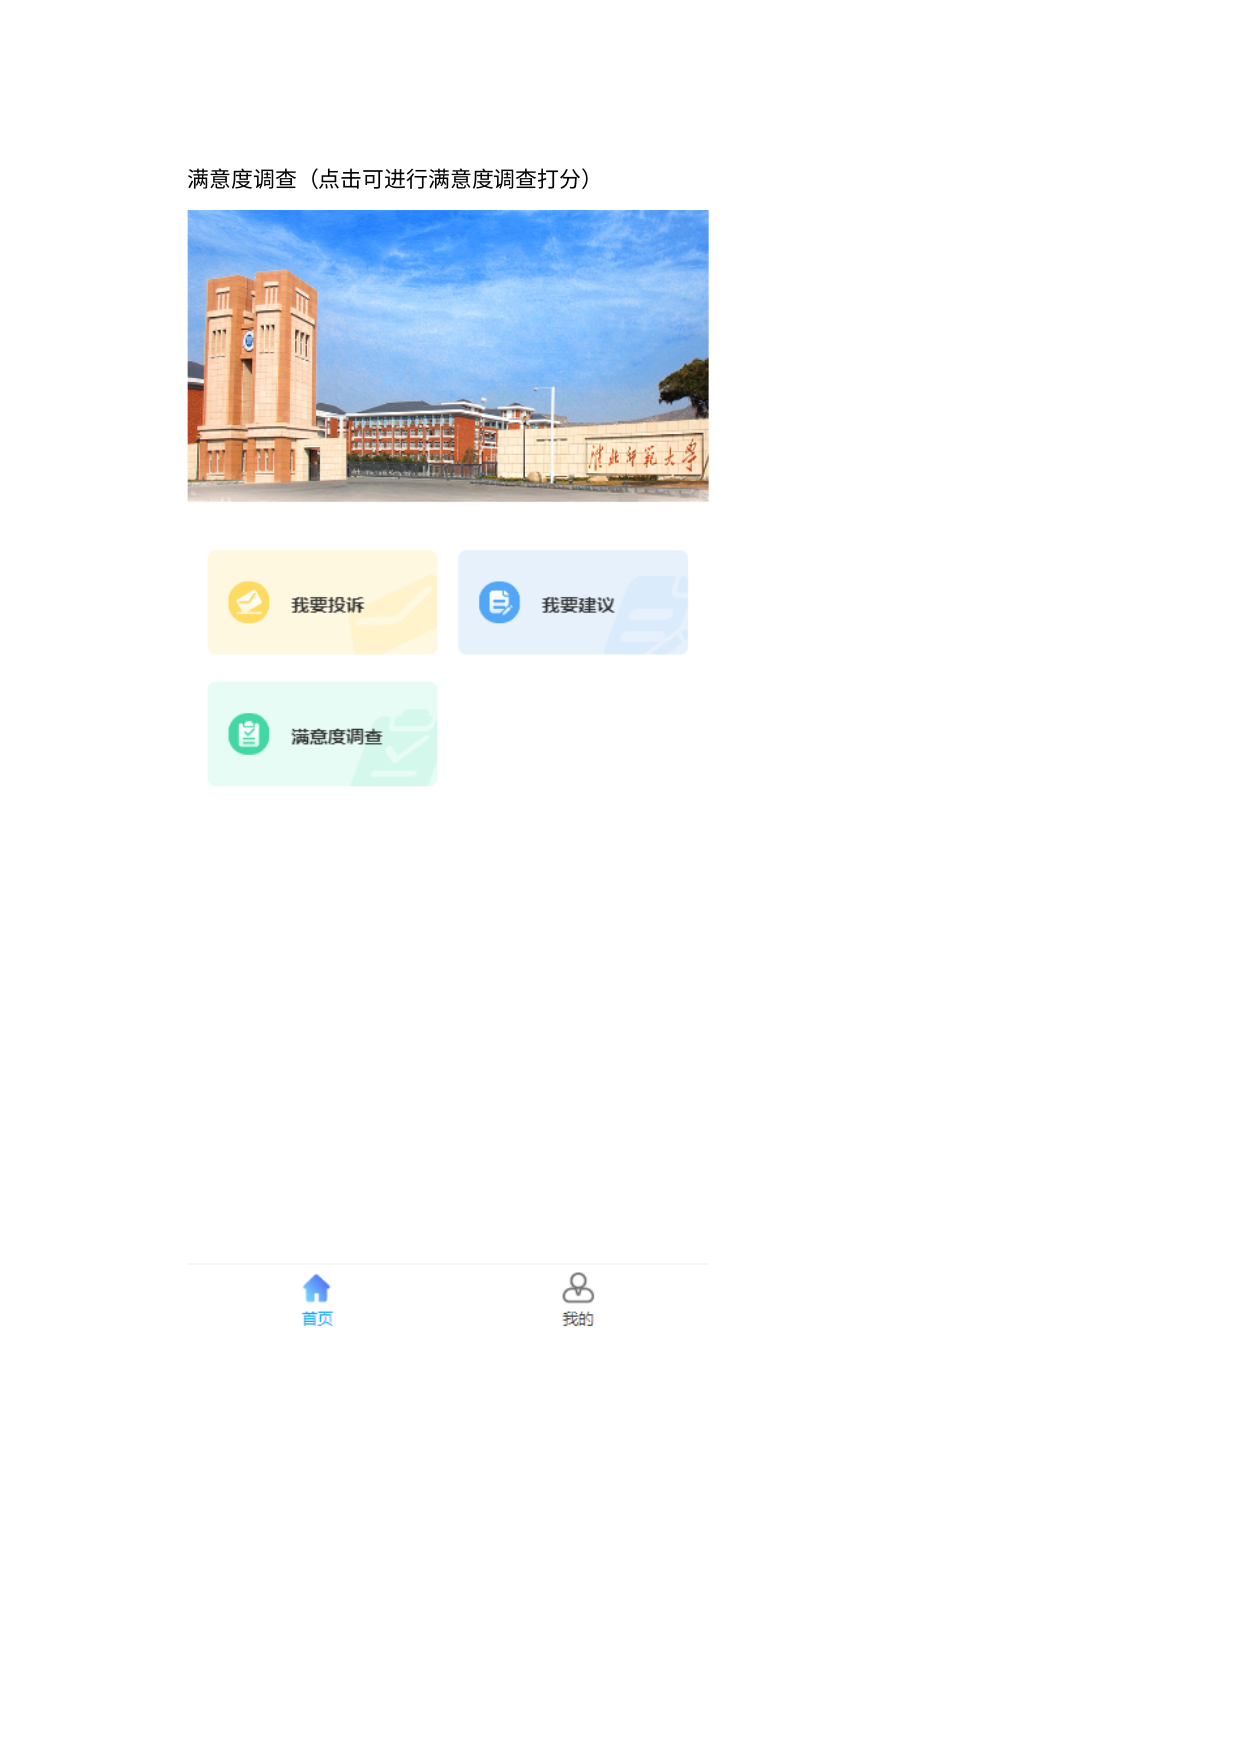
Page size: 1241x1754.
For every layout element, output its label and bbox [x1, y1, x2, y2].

text [187, 162, 1053, 194]
picture [187, 210, 709, 1330]
